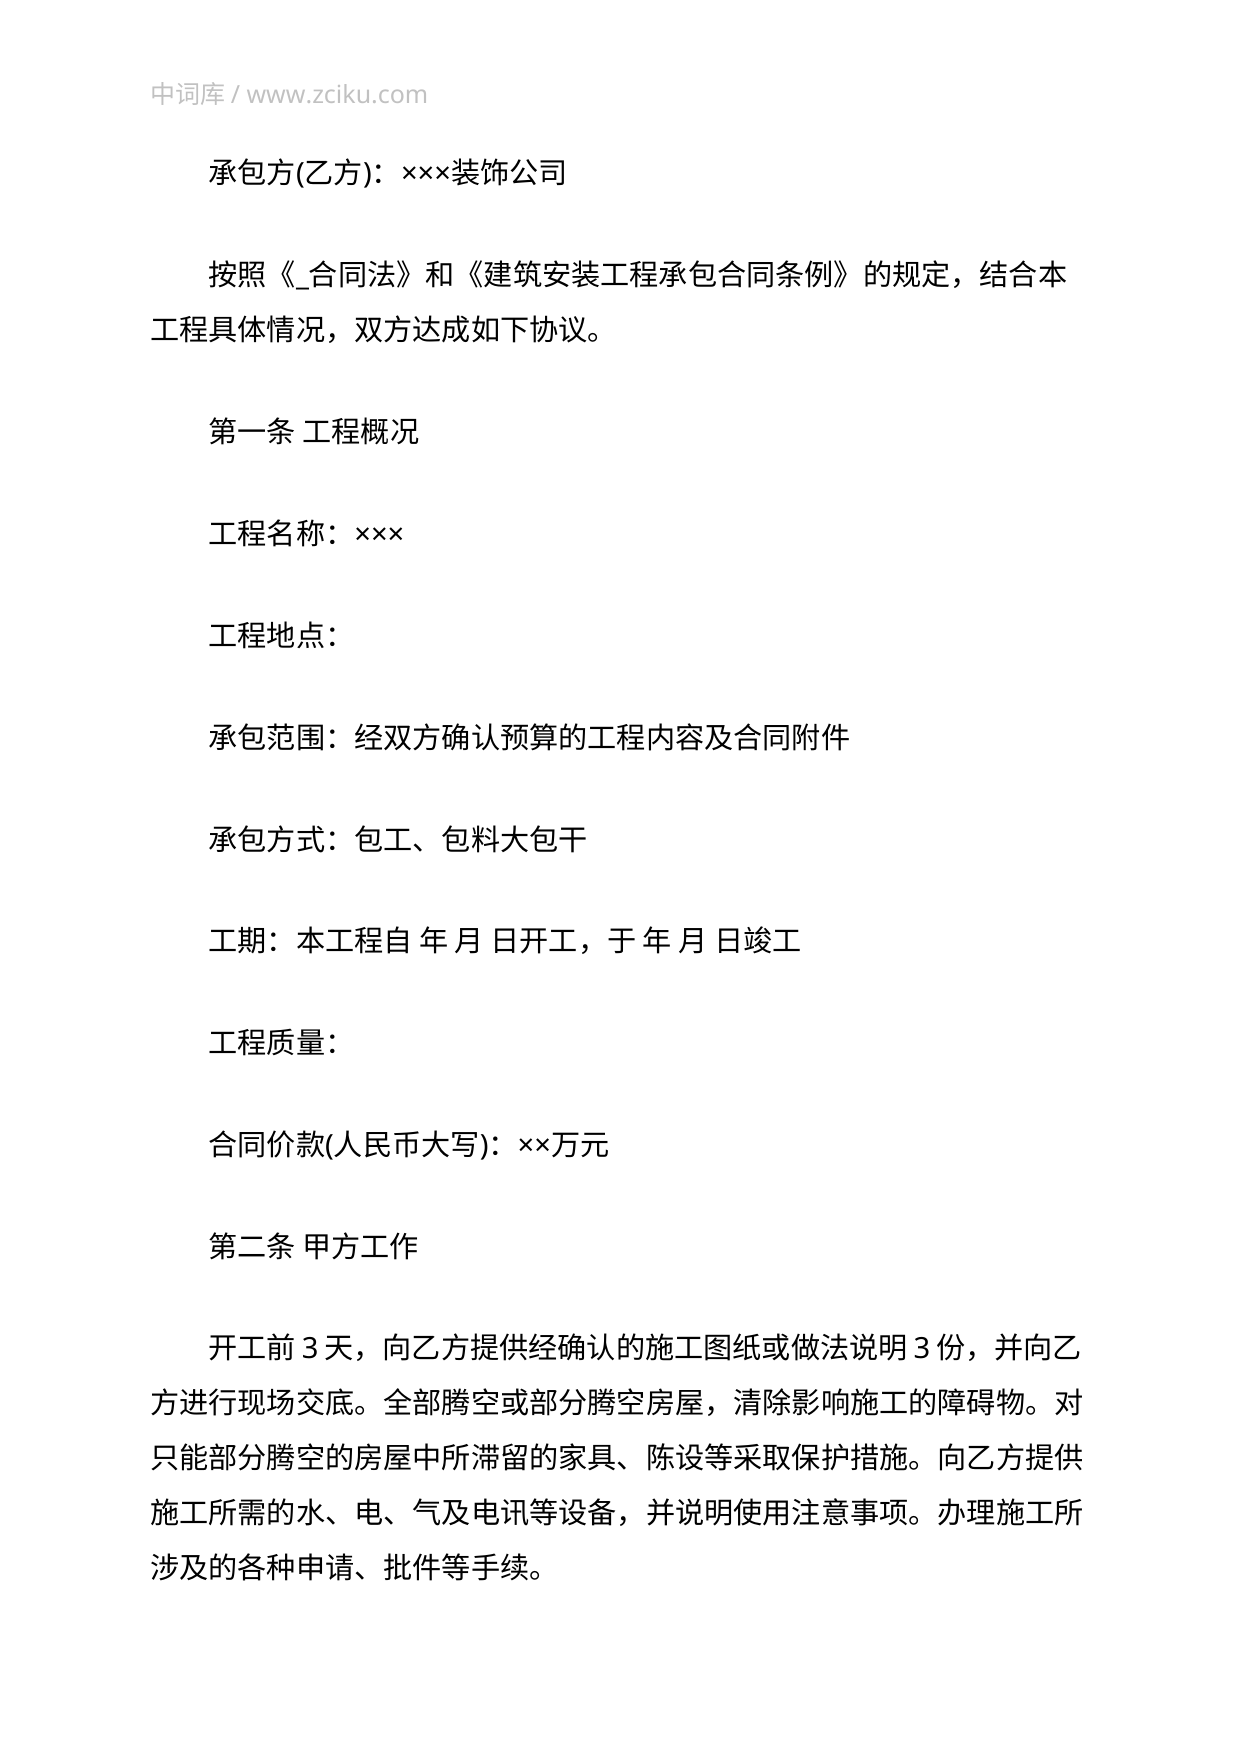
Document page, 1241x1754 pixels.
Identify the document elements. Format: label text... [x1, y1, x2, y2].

text 承包方(乙方)：×××装饰公司 [150, 150, 1090, 192]
text 工程质量： [150, 1019, 1090, 1062]
text 合同价款(人民币大写)：××万元 [150, 1121, 1090, 1164]
text 承包范围：经双方确认预算的工程内容及合同附件 [150, 714, 1090, 757]
text 工程名称：××× [150, 511, 1090, 553]
text 工期：本工程自 年 月 日开工，于 年 月 日竣工 [150, 918, 1090, 960]
text 按照《_合同法》和《建筑安装工程承包合同条例》的规定，结合本工程具体情况，双方达成如下协议。 [150, 252, 1090, 349]
text 开工前3天，向乙方提供经确认的施工图纸或做法说明3份，并向乙方进行现场交底。全部腾空或部分腾空房屋，清除影响施工的障碍物。对只能部分腾空的房屋中所滞留的家具、陈设等采取保护措施。向乙方提供施工所需的水、电、气及电讯等设备，并说明使用注意事项。办理施工所涉及的各种申请、批件等手续。 [150, 1325, 1090, 1587]
text 第一条 工程概况 [150, 409, 1090, 451]
text 承包方式：包工、包料大包干 [150, 816, 1090, 858]
text 第二条 甲方工作 [150, 1223, 1090, 1266]
text 工程地点： [150, 612, 1090, 655]
